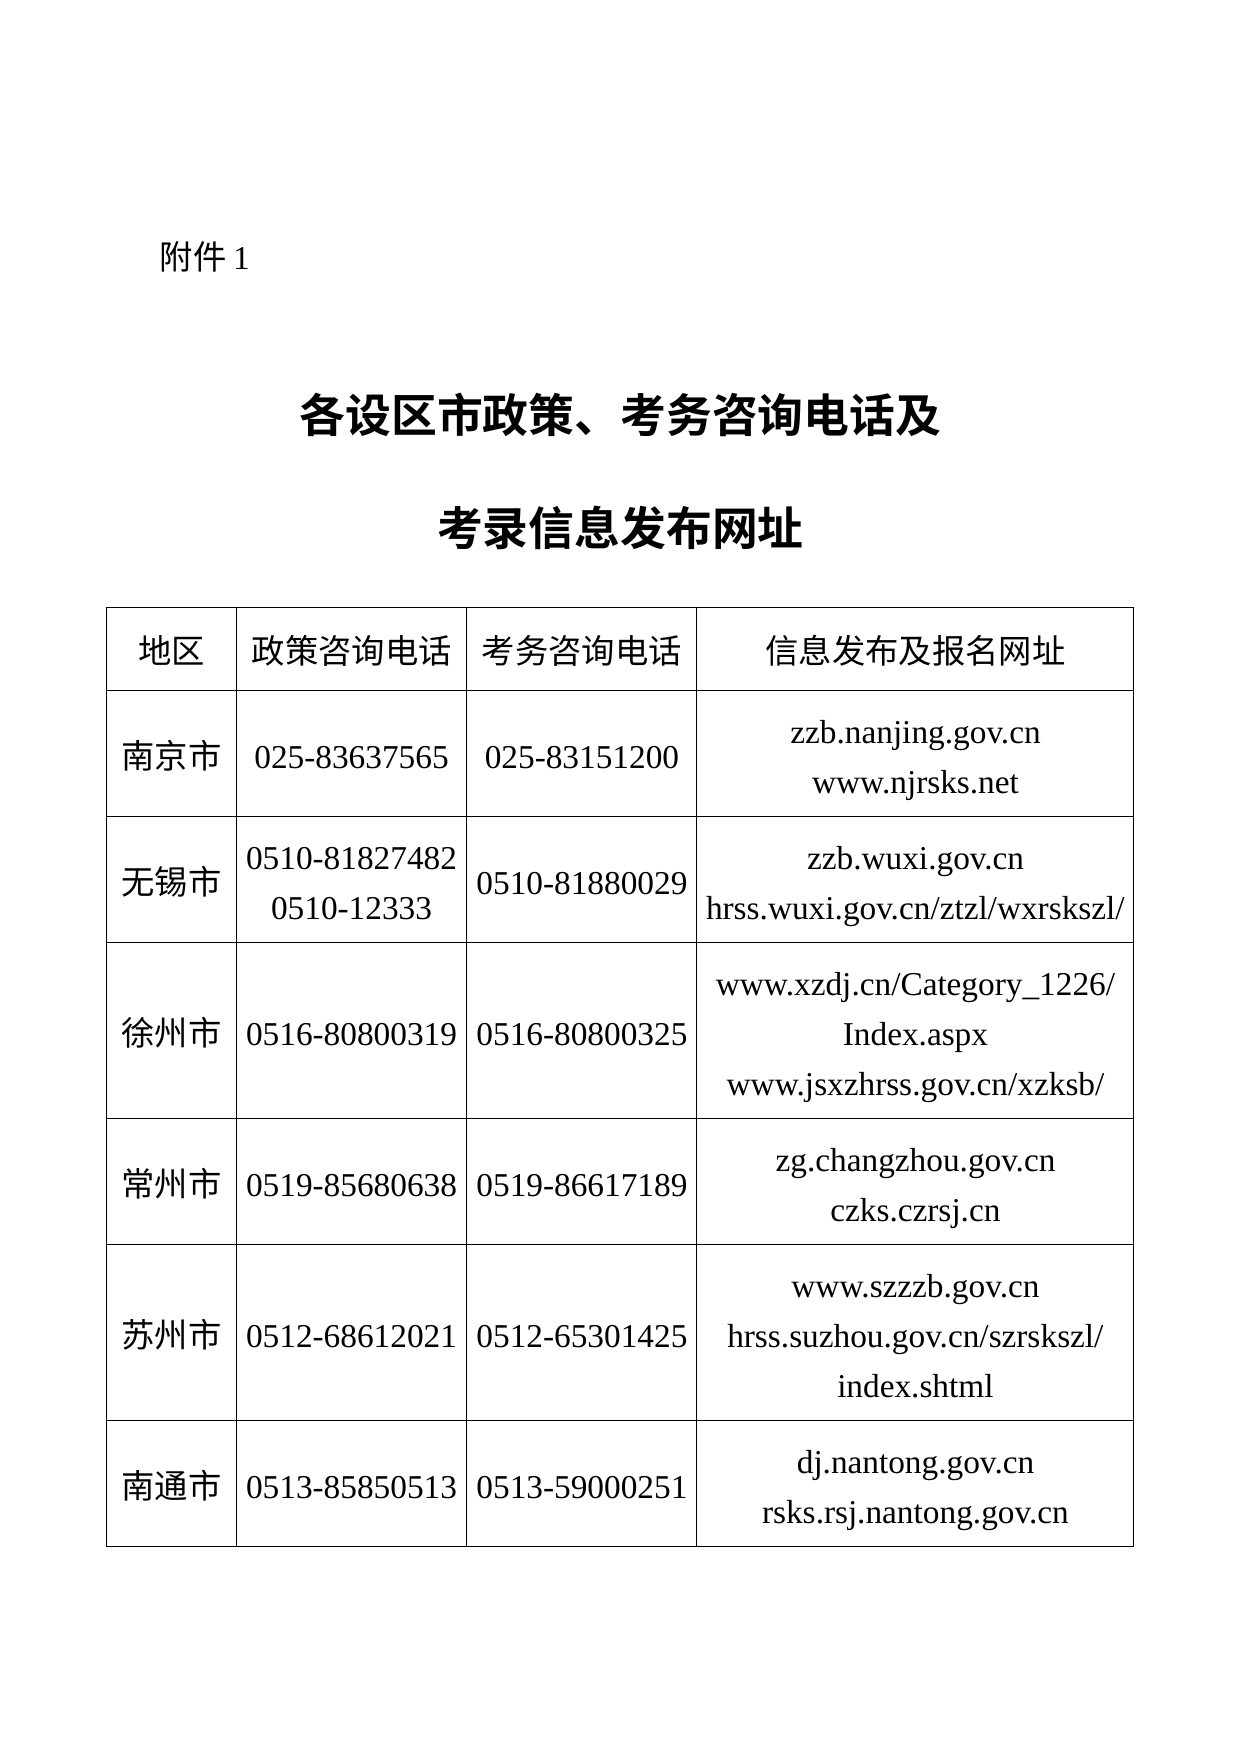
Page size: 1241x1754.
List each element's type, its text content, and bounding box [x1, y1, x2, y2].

table_cell 常州市 [107, 1119, 236, 1244]
table_cell 025-83151200 [467, 691, 696, 816]
table_cell 0516-80800319 [237, 943, 466, 1118]
table_cell 0513-85850513 [237, 1421, 466, 1546]
table_cell 南京市 [107, 691, 236, 816]
table_cell 025-83637565 [237, 691, 466, 816]
table_header 政策咨询电话 [237, 608, 466, 690]
table_cell 0516-80800325 [467, 943, 696, 1118]
table_header 地区 [107, 608, 236, 690]
table_cell zzb.nanjing.gov.cn www.njrsks.net [697, 691, 1133, 816]
table_cell zg.changzhou.gov.cn czks.czrsj.cn [697, 1119, 1133, 1244]
table_cell 徐州市 [107, 943, 236, 1118]
text 附件1 [159, 219, 1081, 282]
table_cell 0510-81827482 0510-12333 [237, 817, 466, 942]
table_cell 南通市 [107, 1421, 236, 1546]
table_header 考务咨询电话 [467, 608, 696, 690]
table_cell 苏州市 [107, 1245, 236, 1420]
table_cell 0510-81880029 [467, 817, 696, 942]
table_cell www.xzdj.cn/Category_1226/Index.aspx www.jsxzhrss.gov.cn/xzksb/ [697, 943, 1133, 1118]
table_header 信息发布及报名网址 [697, 608, 1133, 690]
table_cell 0519-85680638 [237, 1119, 466, 1244]
table_cell www.szzzb.gov.cn hrss.suzhou.gov.cn/szrskszl/index.shtml [697, 1245, 1133, 1420]
text 考录信息发布网址 [159, 477, 1081, 574]
table_cell 0519-86617189 [467, 1119, 696, 1244]
table_cell 无锡市 [107, 817, 236, 942]
table_cell zzb.wuxi.gov.cn hrss.wuxi.gov.cn/ztzl/wxrskszl/ [697, 817, 1133, 942]
text 各设区市政策、考务咨询电话及 [159, 363, 1081, 461]
table_cell 0513-59000251 [467, 1421, 696, 1546]
table_cell 0512-68612021 [237, 1245, 466, 1420]
table_cell dj.nantong.gov.cn rsks.rsj.nantong.gov.cn [697, 1421, 1133, 1546]
table_cell 0512-65301425 [467, 1245, 696, 1420]
